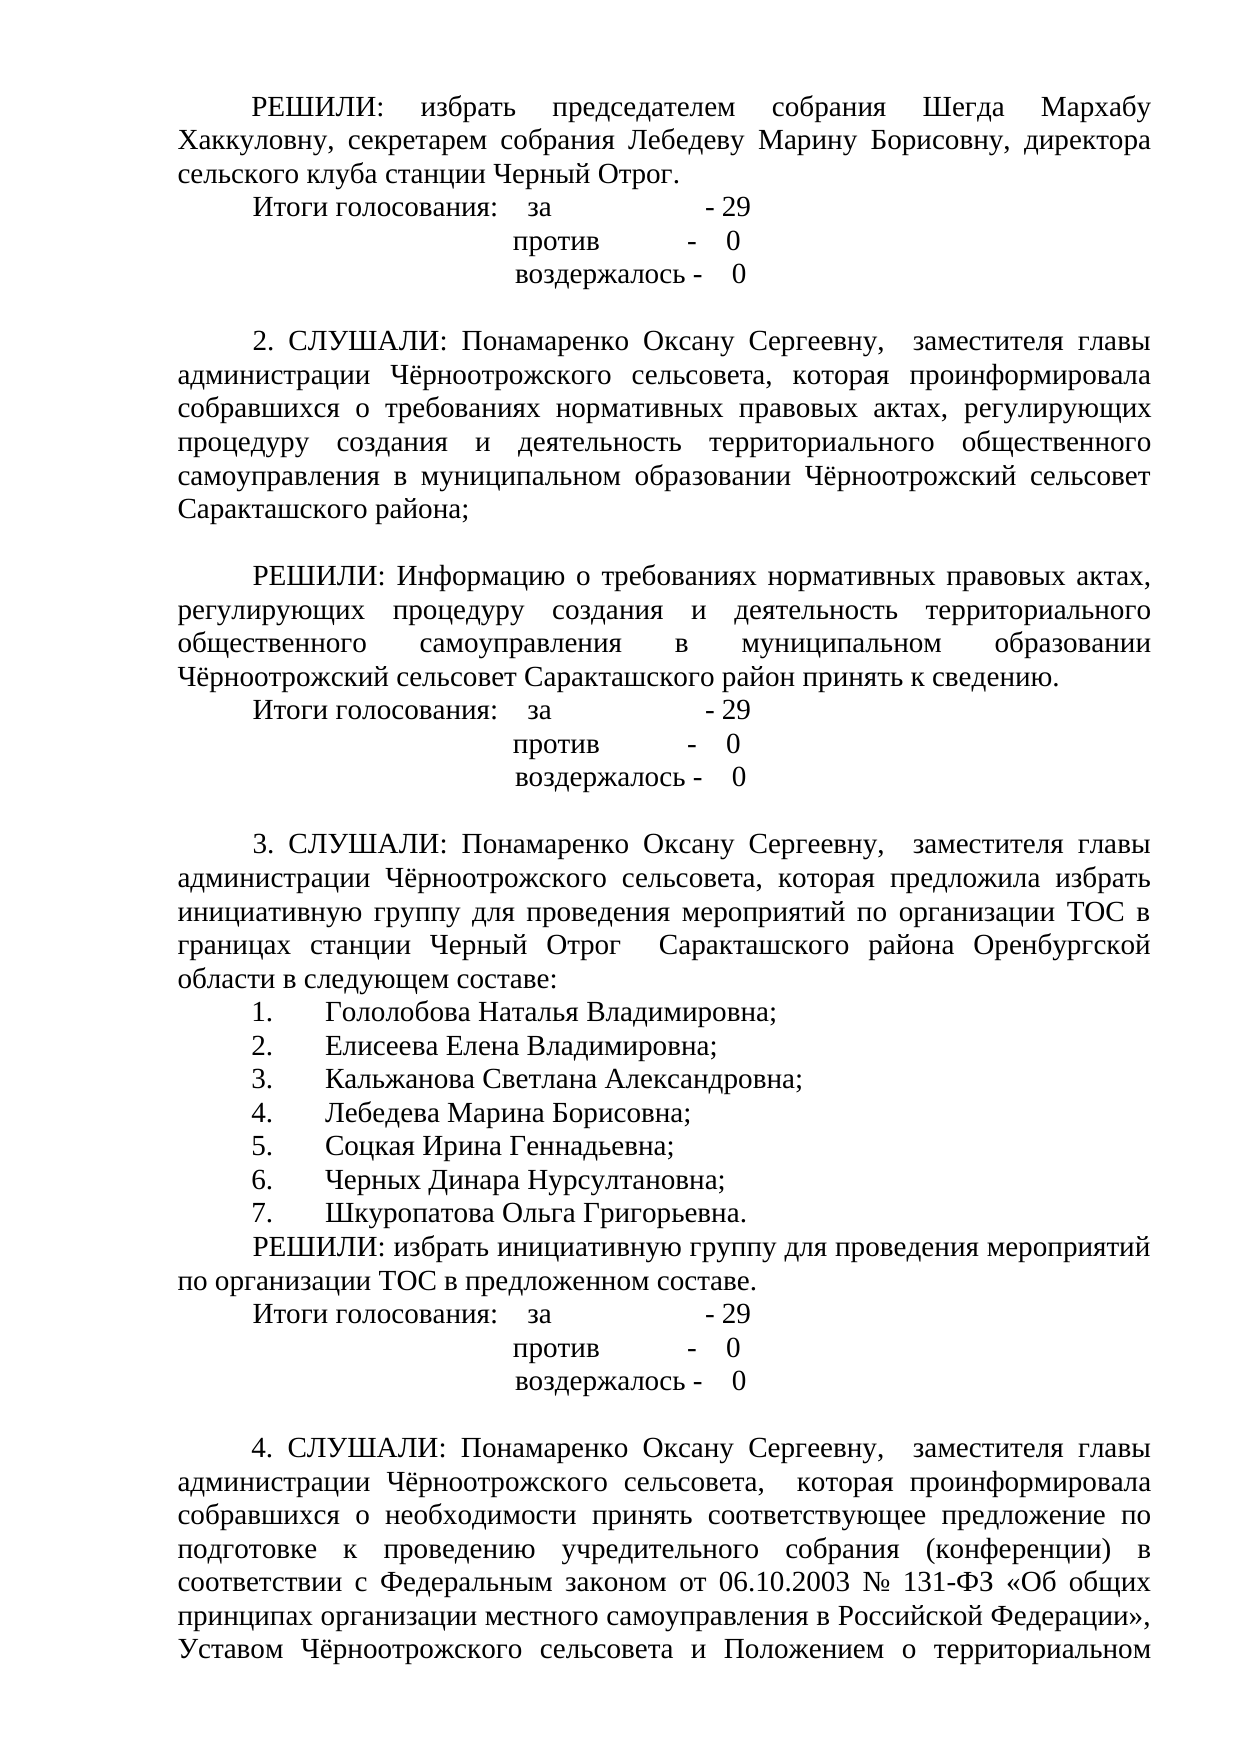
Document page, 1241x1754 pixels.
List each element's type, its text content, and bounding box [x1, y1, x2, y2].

text Итоги голосования: за - 29 [177, 189, 1152, 223]
list Лебедева Марина Борисовна; [177, 1095, 1152, 1128]
list Шкуропатова Ольга Григорьевна. [177, 1196, 1152, 1229]
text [177, 1430, 1152, 1665]
text Итоги голосования: за - 29 [177, 692, 1152, 726]
list Черных Динара Нурсултановна; [177, 1162, 1152, 1196]
list Елисеева Елена Владимировна; [177, 1028, 1152, 1061]
text воздержалось - 0 [177, 759, 1152, 793]
list Кальжанова Светлана Александровна; [177, 1061, 1152, 1095]
text воздержалось - 0 [177, 1363, 1152, 1397]
text 2. СЛУШАЛИ: Понамаренко Оксану Сергеевну, заместителя главы администрации Чёрноотрожского сельсовета, которая проинформировала собравшихся о требованиях нормативных правовых актах, регулирующих процедуру создания и деятельность территориального общественного самоуправления в муниципальном образовании Чёрноотрожский сельсовет Саракташского района; [177, 323, 1152, 525]
list Соцкая Ирина Геннадьевна; [177, 1128, 1152, 1162]
text РЕШИЛИ: избрать председателем собрания Шегда Мархабу Хаккуловну, секретарем собрания Лебедеву Марину Борисовну, директора сельского клуба станции Черный Отрог. [177, 89, 1152, 189]
text Итоги голосования: за - 29 [177, 1296, 1152, 1330]
text против - 0 [177, 1330, 1152, 1363]
text против - 0 [177, 223, 1152, 256]
text 3. СЛУШАЛИ: Понамаренко Оксану Сергеевну, заместителя главы администрации Чёрноотрожского сельсовета, которая предложила избрать инициативную группу для проведения мероприятий по организации ТОС в границах станции Черный Отрог Саракташского района Оренбургской области в следующем составе: [177, 827, 1152, 994]
text РЕШИЛИ: Информацию о требованиях нормативных правовых актах, регулирующих процедуру создания и деятельность территориального общественного самоуправления в муниципальном образовании Чёрноотрожский сельсовет Саракташского район принять к сведению. [177, 558, 1152, 692]
list Гололобова Наталья Владимировна; [177, 994, 1152, 1028]
text воздержалось - 0 [177, 256, 1152, 290]
text против - 0 [177, 726, 1152, 759]
text РЕШИЛИ: избрать инициативную группу для проведения мероприятий по организации ТОС в предложенном составе. [177, 1229, 1152, 1296]
